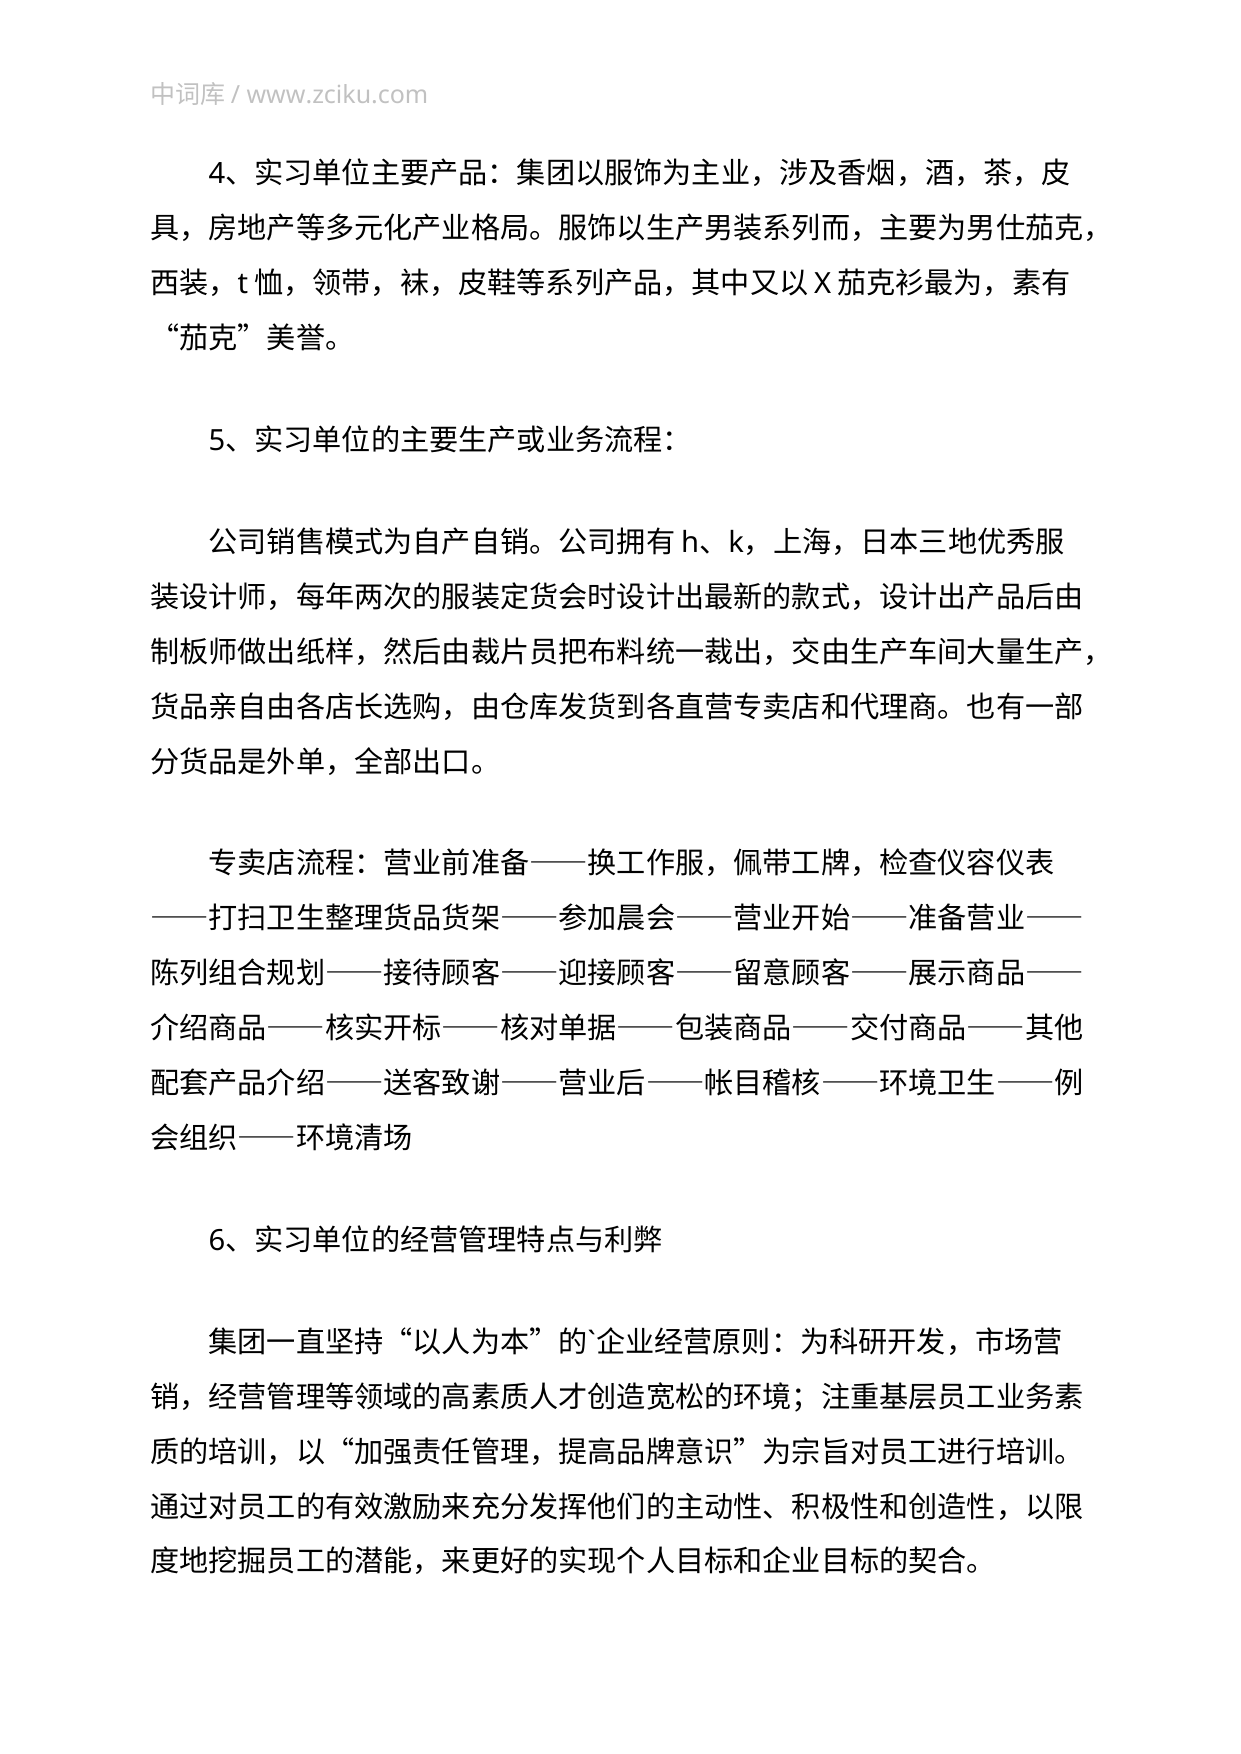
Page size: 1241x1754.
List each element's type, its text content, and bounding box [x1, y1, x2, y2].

text 6、实习单位的经营管理特点与利弊 [150, 1216, 1090, 1259]
text 4、实习单位主要产品：集团以服饰为主业，涉及香烟，酒，茶，皮具，房地产等多元化产业格局。服饰以生产男装系列而，主要为男仕茄克，西装，t恤，领带，袜，皮鞋等系列产品，其中又以X茄克衫最为，素有“茄克”美誉。 [150, 150, 1090, 357]
text 公司销售模式为自产自销。公司拥有h、k，上海，日本三地优秀服装设计师，每年两次的服装定货会时设计出最新的款式，设计出产品后由制板师做出纸样，然后由裁片员把布料统一裁出，交由生产车间大量生产，货品亲自由各店长选购，由仓库发货到各直营专卖店和代理商。也有一部分货品是外单，全部出口。 [150, 519, 1090, 781]
text 5、实习单位的主要生产或业务流程： [150, 417, 1090, 459]
text 集团一直坚持“以人为本”的`企业经营原则：为科研开发，市场营销，经营管理等领域的高素质人才创造宽松的环境；注重基层员工业务素质的培训，以“加强责任管理，提高品牌意识”为宗旨对员工进行培训。通过对员工的有效激励来充分发挥他们的主动性、积极性和创造性，以限度地挖掘员工的潜能，来更好的实现个人目标和企业目标的契合。 [150, 1318, 1090, 1580]
text 专卖店流程：营业前准备——换工作服，佩带工牌，检查仪容仪表——打扫卫生整理货品货架——参加晨会——营业开始——准备营业——陈列组合规划——接待顾客——迎接顾客——留意顾客——展示商品——介绍商品——核实开标——核对单据——包装商品——交付商品——其他配套产品介绍——送客致谢——营业后——帐目稽核——环境卫生——例会组织——环境清场 [150, 840, 1090, 1157]
